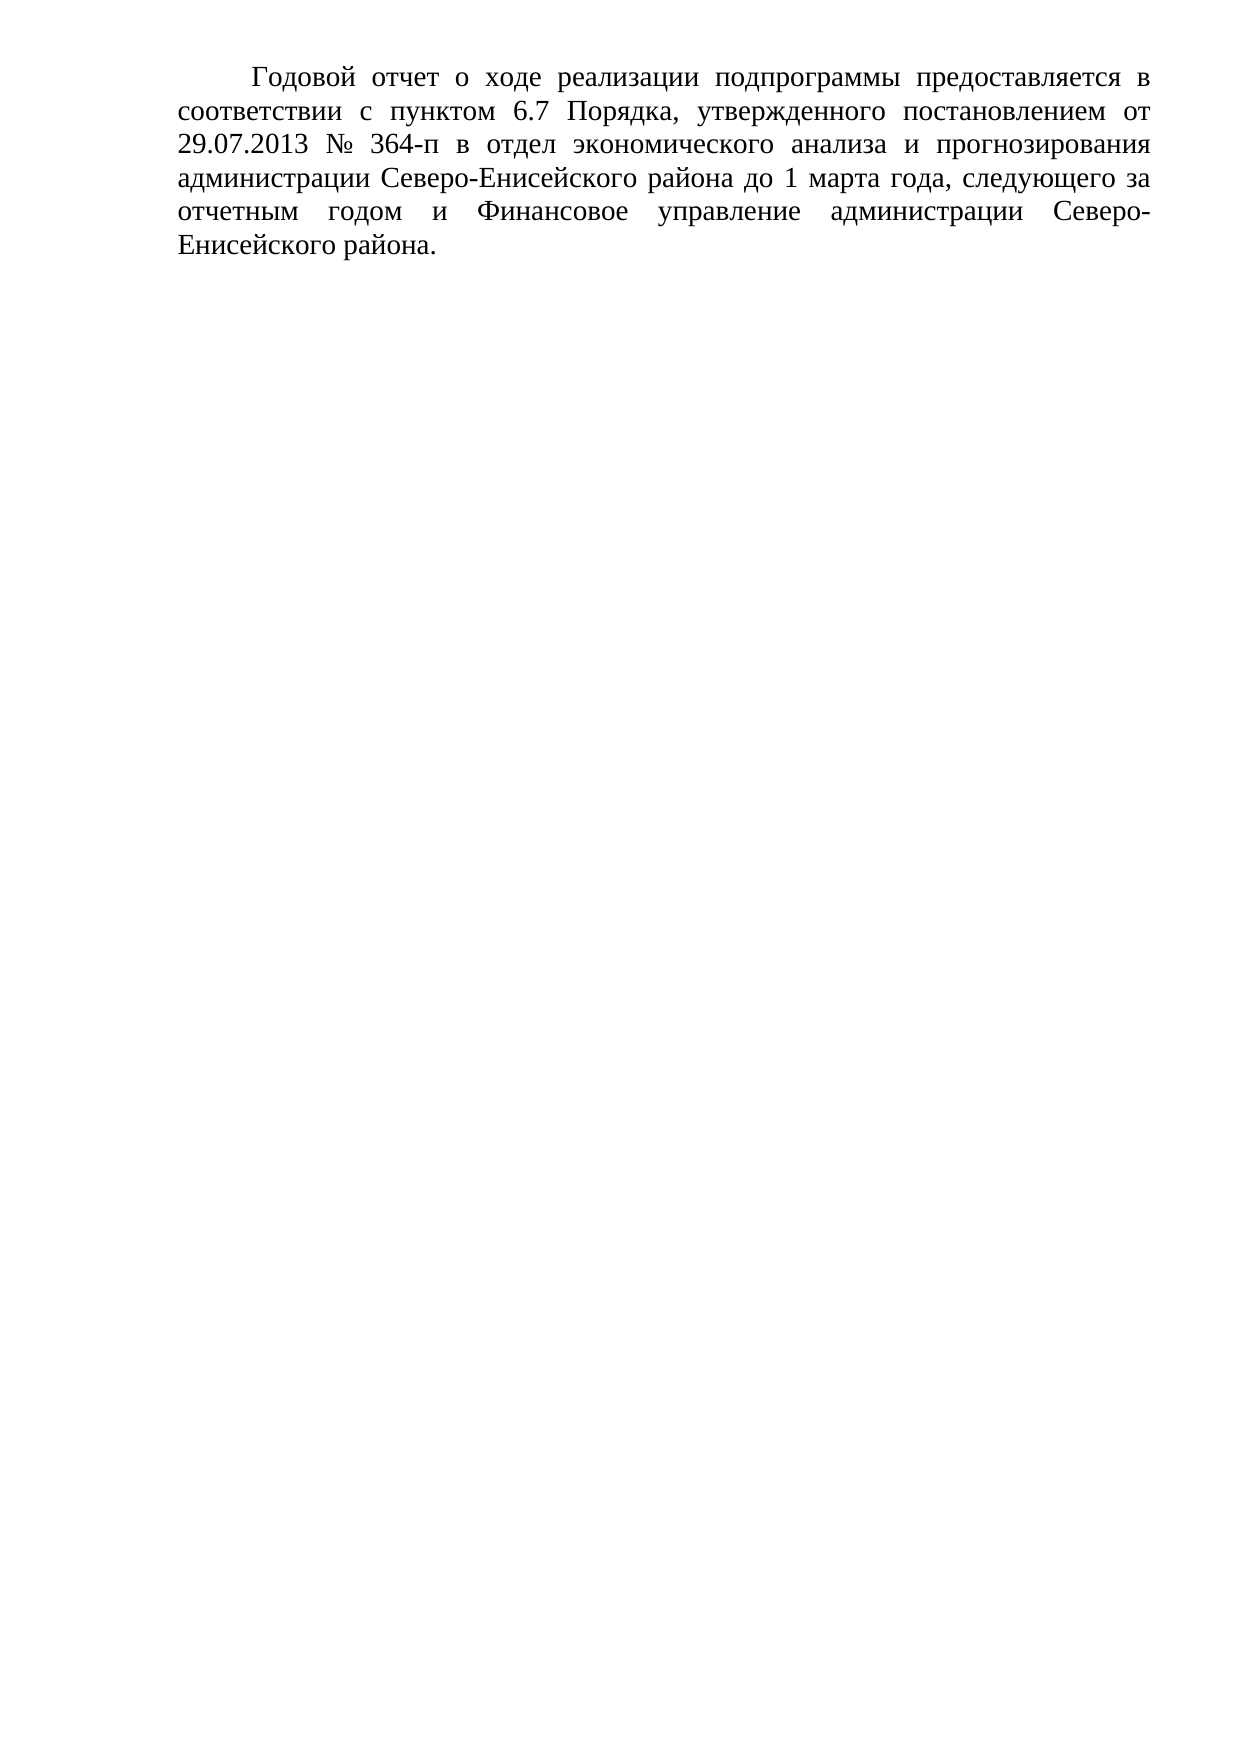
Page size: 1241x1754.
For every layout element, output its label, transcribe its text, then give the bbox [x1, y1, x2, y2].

text Годовой отчет о ходе реализации подпрограммы предоставляется в соответствии с пунктом 6.7 Порядка, утвержденного постановлением от 29.07.2013 № 364-п в отдел экономического анализа и прогнозирования администрации Северо-Енисейского района до 1 марта года, следующего за отчетным годом и Финансовое управление администрации Северо-Енисейского района. [177, 59, 1152, 260]
